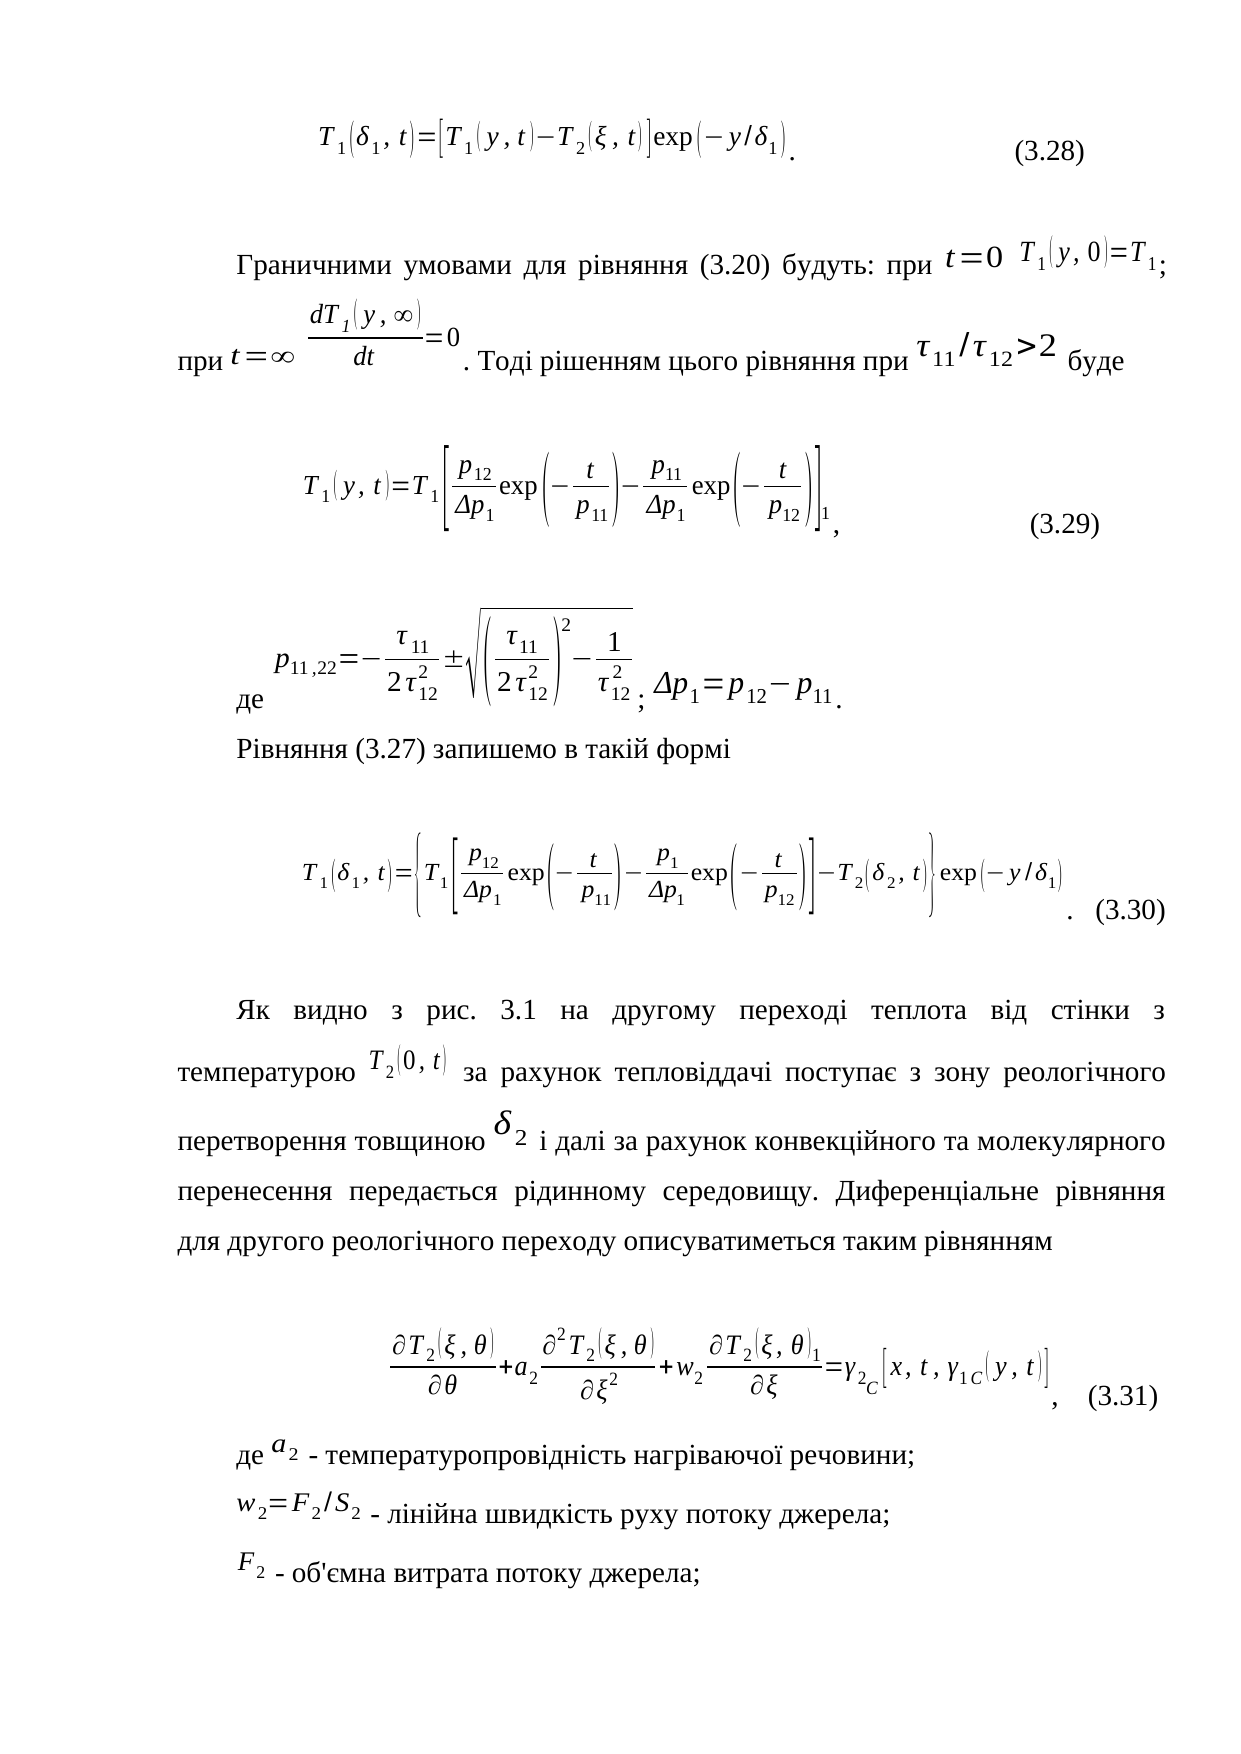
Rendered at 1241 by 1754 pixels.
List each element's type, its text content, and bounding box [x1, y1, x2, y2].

text де ; . [177, 606, 1167, 714]
text . (3.28) [177, 118, 1167, 167]
text де - температуропровідність нагріваючої речовини; [177, 1428, 1167, 1471]
text Як видно з рис. 3.1 на другому переході теплота від стінки з температурою за рахунок тепловіддачі поступає з зону реологічного перетворення товщиною і далі за рахунок конвекційного та молекулярного перенесення передається рідинному середовищу. Диференціальне рівняння для другого реологічного переходу описуватиметься таким рівнянням [177, 992, 1167, 1257]
text , (3.29) [177, 444, 1167, 539]
text , (3.31) [177, 1324, 1167, 1412]
text . (3.30) [177, 832, 1167, 925]
text - лінійна швидкість руху потоку джерела; [177, 1487, 1167, 1529]
text - об'ємна витрата потоку джерела; [177, 1546, 1167, 1588]
text Рівняння (3.27) запишемо в такій формі [177, 731, 1167, 764]
text Граничними умовами для рівняння (3.20) будуть: при ; при . Тоді рішенням цього рівняння при буде [177, 234, 1167, 377]
